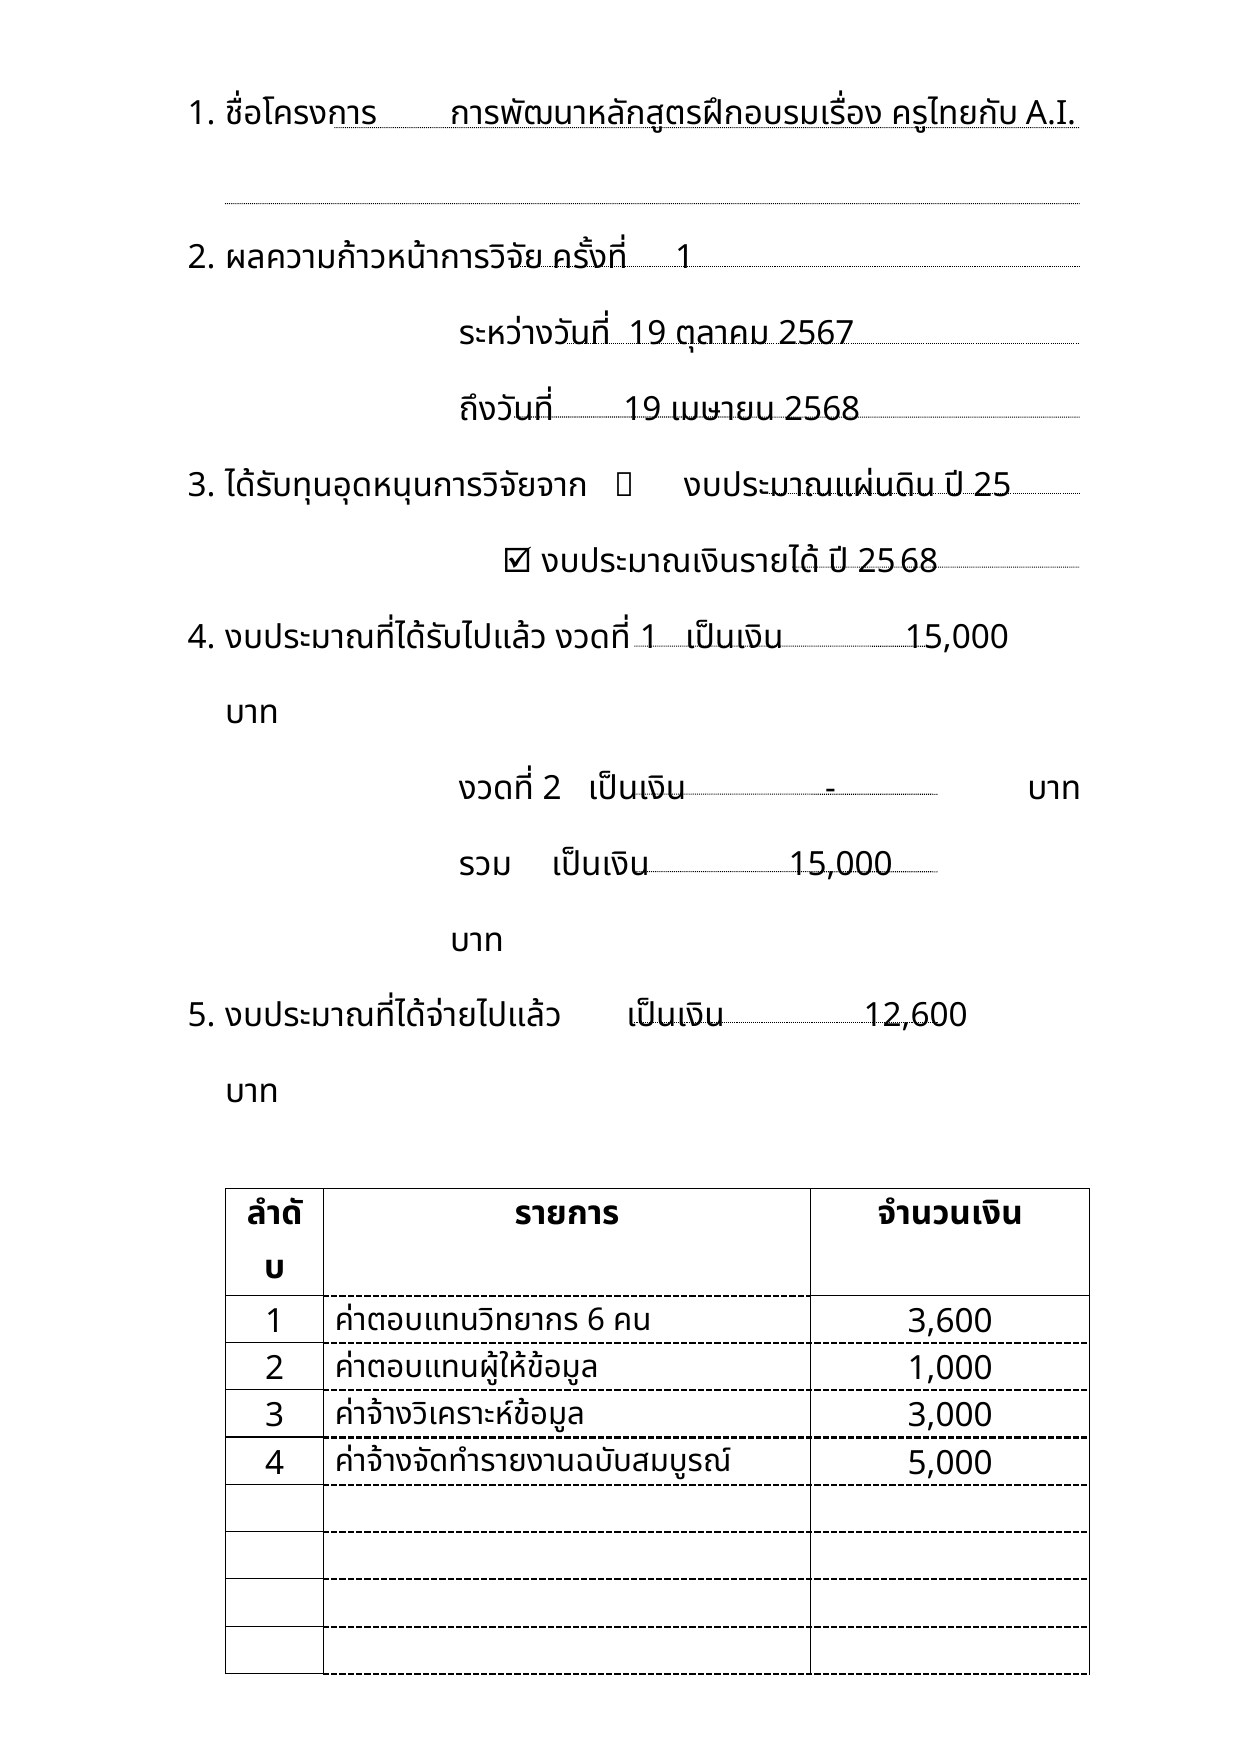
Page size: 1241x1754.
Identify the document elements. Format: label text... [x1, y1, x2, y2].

table_cell ค่าตอบแทนวิทยากร 6 คน [324, 1295, 810, 1342]
table_cell [324, 1531, 810, 1578]
table_cell 3,000 [811, 1389, 1089, 1436]
list ผลความก้าวหน้าการวิจัย ครั้งที่ 1 [187, 233, 1090, 283]
table_cell [324, 1578, 810, 1626]
text ระหว่างวันที่ 19 ตุลาคม 2567 [450, 309, 1090, 359]
list ได้รับทุนอุดหนุนการวิจัยจาก งบประมาณแผ่นดิน ปี 25 [187, 461, 1090, 511]
table_cell 1,000 [811, 1342, 1089, 1389]
table_cell 3 [226, 1390, 323, 1436]
text ถึงวันที่ 19 เมษายน 2568 [450, 384, 1090, 435]
table_cell [811, 1484, 1089, 1531]
table_cell [811, 1626, 1089, 1673]
list งบประมาณที่ได้รับไปแล้ว งวดที่ 1 เป็นเงิน 15,000 บาท [187, 612, 1090, 739]
table_cell 4 [226, 1438, 323, 1484]
table_cell 1 [226, 1296, 323, 1342]
table_cell [324, 1484, 810, 1531]
table_cell [226, 1627, 323, 1673]
table_cell [226, 1579, 323, 1626]
table_cell [811, 1531, 1089, 1578]
list รวม เป็นเงิน 15,000 บาท [450, 840, 1090, 966]
table_cell ค่าจ้างจัดทำรายงานฉบับสมบูรณ์ [324, 1436, 810, 1484]
table_cell 3,600 [811, 1296, 1089, 1342]
list งบประมาณที่ได้จ่ายไปแล้ว เป็นเงิน 12,600 บาท [187, 991, 1090, 1117]
list งบประมาณเงินรายได้ ปี 25 68 [450, 536, 1090, 587]
table_header ลำดับ [226, 1189, 323, 1294]
table_cell [811, 1578, 1089, 1626]
list ชื่อโครงการ การพัฒนาหลักสูตรฝึกอบรมเรื่อง ครูไทยกับA.I. [187, 89, 1090, 139]
table_cell 2 [226, 1343, 323, 1389]
table_header จำนวนเงิน [811, 1189, 1089, 1294]
list งวดที่ 2 เป็นเงิน - บาท [450, 764, 1090, 814]
table_cell 5,000 [811, 1436, 1089, 1484]
table_cell [226, 1532, 323, 1578]
table_header รายการ [324, 1189, 810, 1294]
table_cell [324, 1626, 810, 1673]
table_cell ค่าจ้างวิเคราะห์ข้อมูล [324, 1389, 810, 1436]
table_cell ค่าตอบแทนผู้ให้ข้อมูล [324, 1342, 810, 1389]
table_cell [226, 1485, 323, 1531]
